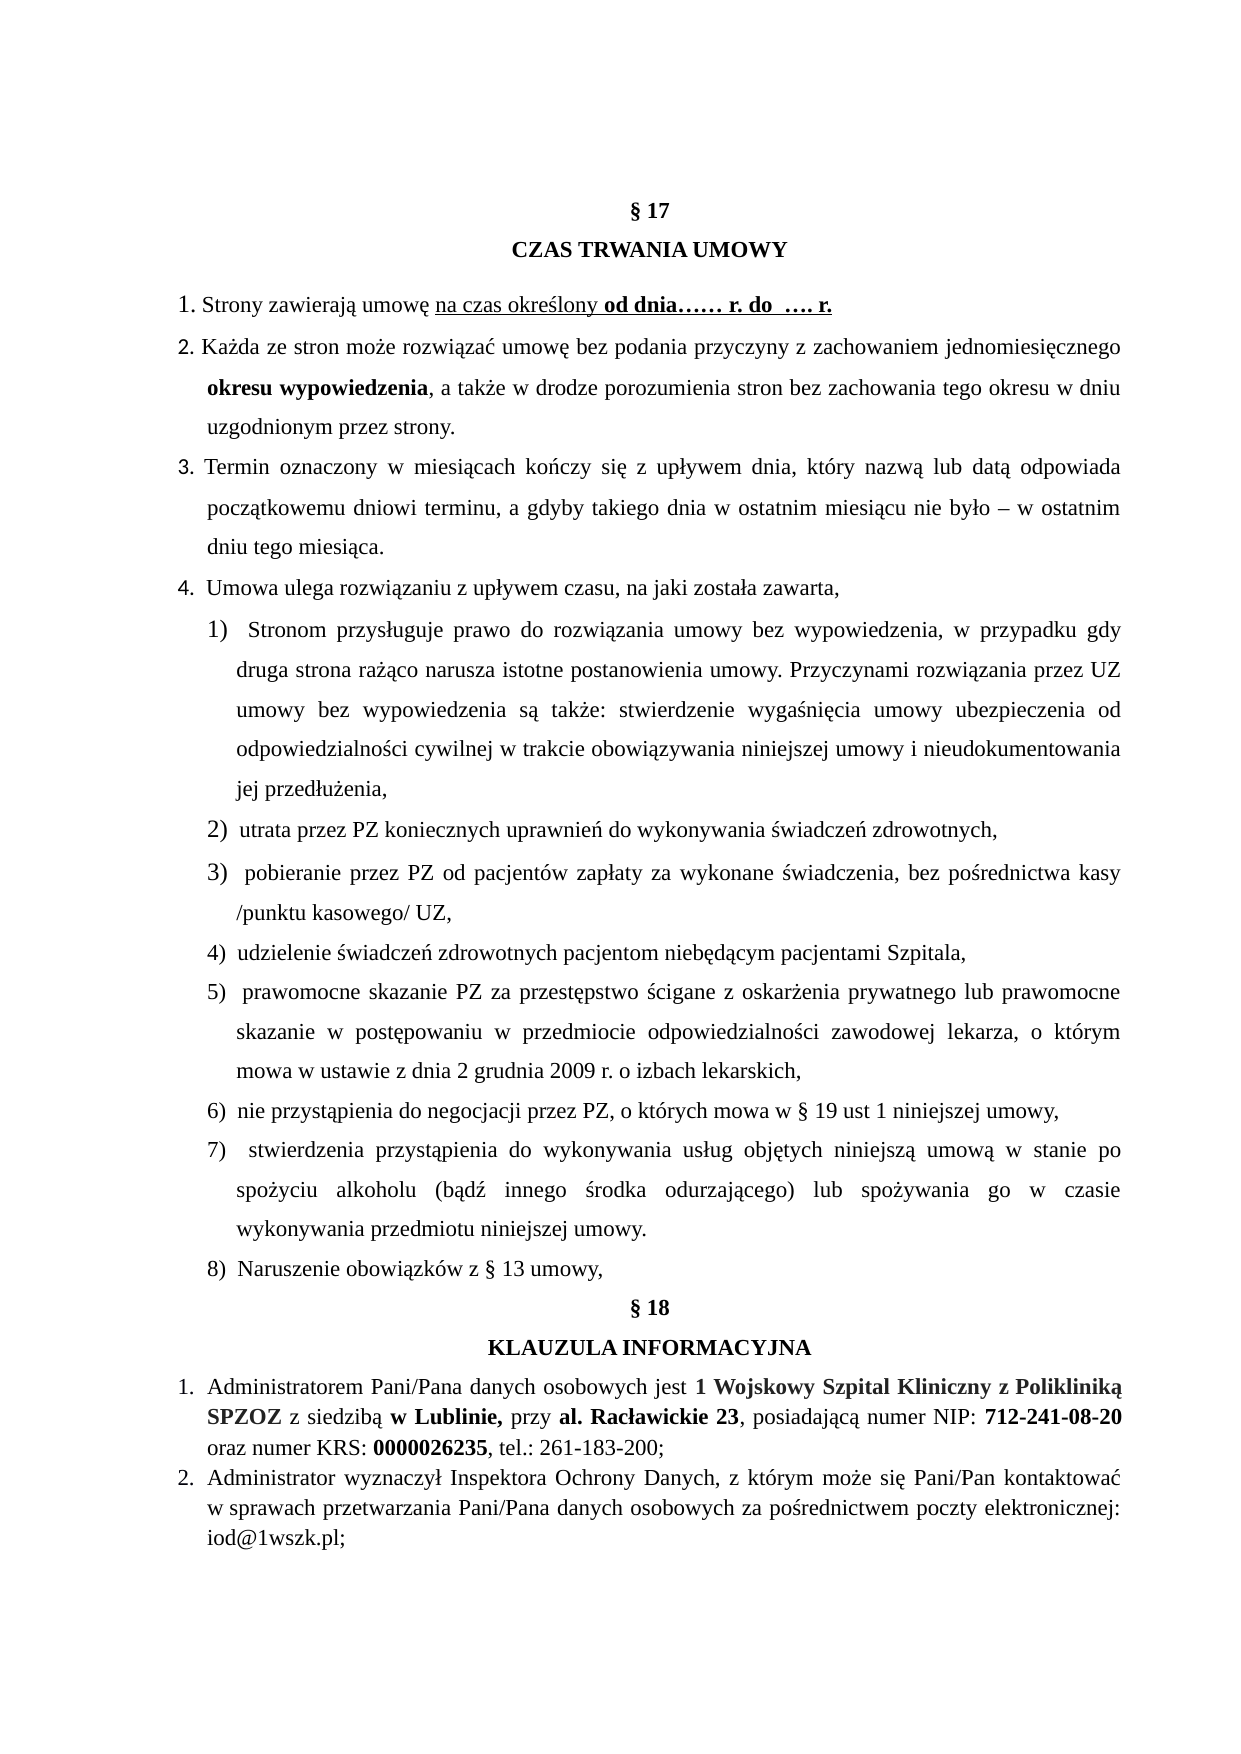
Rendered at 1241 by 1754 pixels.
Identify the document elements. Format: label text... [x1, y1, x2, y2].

list Strony zawierają umowę na czas określony od dnia…… r. do …. r. [177, 289, 1122, 318]
list Stronom przysługuje prawo do rozwiązania umowy bez wypowiedzenia, w przypadku gdy druga strona rażąco narusza istotne postanowienia umowy. Przyczynami rozwiązania przez UZ umowy bez wypowiedzenia są także: stwierdzenie wygaśnięcia umowy ubezpieczenia od odpowiedzialności cywilnej w trakcie obowiązywania niniejszej umowy i nieudokumentowania jej przedłużenia, [207, 614, 1122, 801]
list Naruszenie obowiązków z § 13 umowy, [207, 1255, 1122, 1281]
text § 18 [177, 1294, 1122, 1321]
list nie przystąpienia do negocjacji przez PZ, o których mowa w § 19 ust 1 niniejszej umowy, [207, 1097, 1122, 1123]
list Administratorem Pani/Pana danych osobowych jest 1 Wojskowy Szpital Kliniczny z Polikliniką SPZOZ z siedzibą w Lublinie, przy al. Racławickie 23, posiadającą numer NIP: 712-241-08-20 oraz numer KRS: 0000026235, tel.: 261-183-200; [177, 1373, 1122, 1460]
list Termin oznaczony w miesiącach kończy się z upływem dnia, który nazwą lub datą odpowiada początkowemu dniowi terminu, a gdyby takiego dnia w ostatnim miesiącu nie było – w ostatnim dniu tego miesiąca. [177, 452, 1122, 559]
list udzielenie świadczeń zdrowotnych pacjentom niebędącym pacjentami Szpitala, [207, 939, 1122, 965]
list stwierdzenia przystąpienia do wykonywania usług objętych niniejszą umową w stanie po spożyciu alkoholu (bądź innego środka odurzającego) lub spożywania go w czasie wykonywania przedmiotu niniejszej umowy. [207, 1136, 1122, 1242]
list Umowa ulega rozwiązaniu z upływem czasu, na jaki została zawarta, [177, 573, 1122, 601]
list utrata przez PZ koniecznych uprawnień do wykonywania świadczeń zdrowotnych, [207, 814, 1122, 843]
list Administrator wyznaczył Inspektora Ochrony Danych, z którym może się Pani/Pan kontaktować w sprawach przetwarzania Pani/Pana danych osobowych za pośrednictwem poczty elektronicznej: iod@1wszk.pl; [177, 1464, 1122, 1551]
list Każda ze stron może rozwiązać umowę bez podania przyczyny z zachowaniem jednomiesięcznego okresu wypowiedzenia, a także w drodze porozumienia stron bez zachowania tego okresu w dniu uzgodnionym przez strony. [177, 332, 1122, 439]
list prawomocne skazanie PZ za przestępstwo ścigane z oskarżenia prywatnego lub prawomocne skazanie w postępowaniu w przedmiocie odpowiedzialności zawodowej lekarza, o którym mowa w ustawie z dnia 2 grudnia 2009 r. o izbach lekarskich, [207, 978, 1122, 1084]
list pobieranie przez PZ od pacjentów zapłaty za wykonane świadczenia, bez pośrednictwa kasy /punktu kasowego/ UZ, [207, 857, 1122, 926]
text § 17 [177, 197, 1122, 223]
text KLAUZULA INFORMACYJNA [177, 1334, 1122, 1360]
text CZAS TRWANIA UMOWY [177, 237, 1122, 263]
